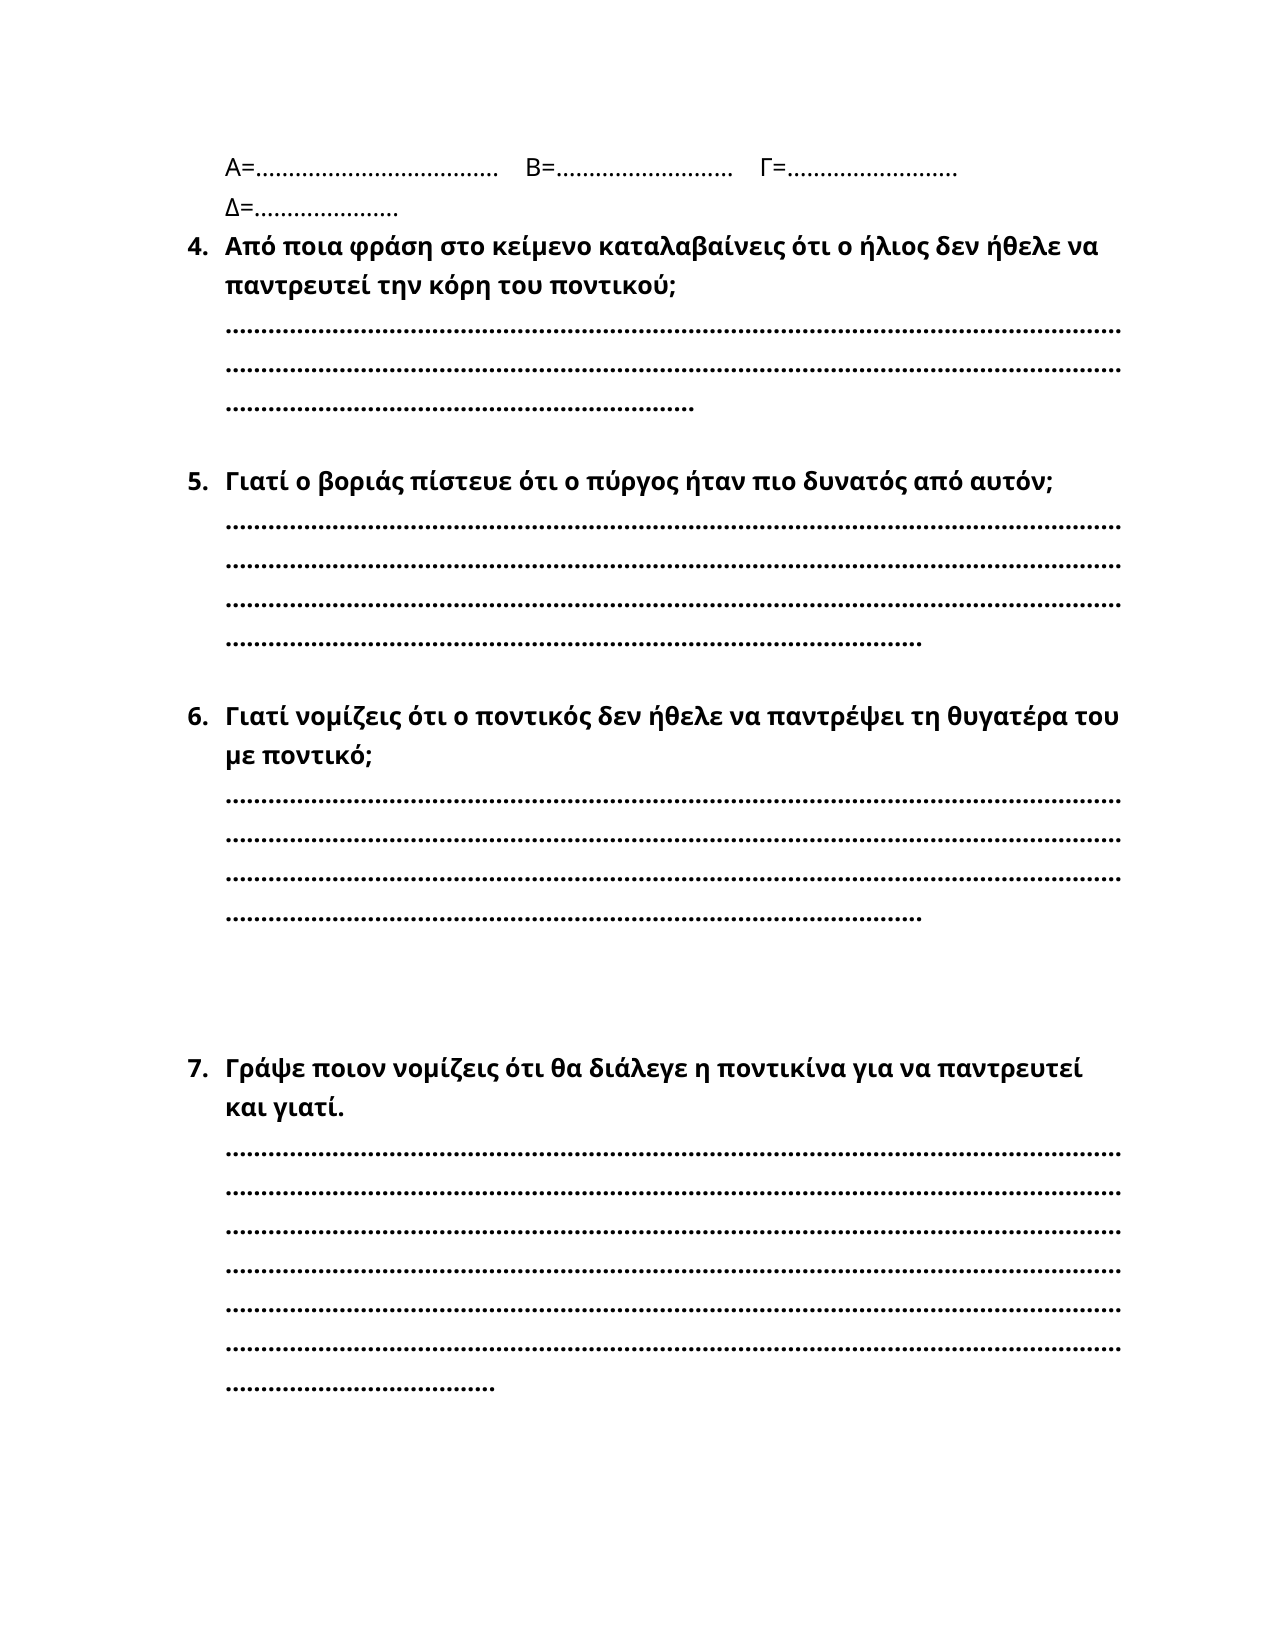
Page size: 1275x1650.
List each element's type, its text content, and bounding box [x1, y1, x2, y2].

list Γιατί ο βοριάς πίστευε ότι ο πύργος ήταν πιο δυνατός από αυτόν; [187, 463, 1125, 497]
list ………………………………………………………………………………………………………………………………………………………………………………………………………………………………………………………………………………………… [225, 307, 1125, 419]
list …………………………………………………………………………………………………………………………………………………………………………………………………………………………………………………………………………………………………………………………………………………………………………………………………………………………………….. [225, 502, 1125, 654]
list Α=………………………………. Β=……………………… Γ=…………………….. Δ=…………………. [225, 150, 1125, 223]
list Γιατί νομίζεις ότι ο ποντικός δεν ήθελε να παντρέψει τη θυγατέρα του με ποντικό; [187, 698, 1125, 772]
list Από ποια φράση στο κείμενο καταλαβαίνεις ότι ο ήλιος δεν ήθελε να παντρευτεί την κόρη του ποντικού; [187, 228, 1125, 302]
list ……………………………………………………………………………………………………………………………………………………………………………………………………………………………………………………………………………………………………………………………………………………………………………………………………………………………………………………………………………………………………………………………………………………………………………………………………………………………………………………………………………………………………………………………….. [225, 1129, 1125, 1398]
list …………………………………………………………………………………………………………………………………………………………………………………………………………………………………………………………………………………………………………………………………………………………………………………………………………………………………….. [225, 777, 1125, 928]
list Γράψε ποιον νομίζεις ότι θα διάλεγε η ποντικίνα για να παντρευτεί και γιατί. [187, 1051, 1125, 1124]
